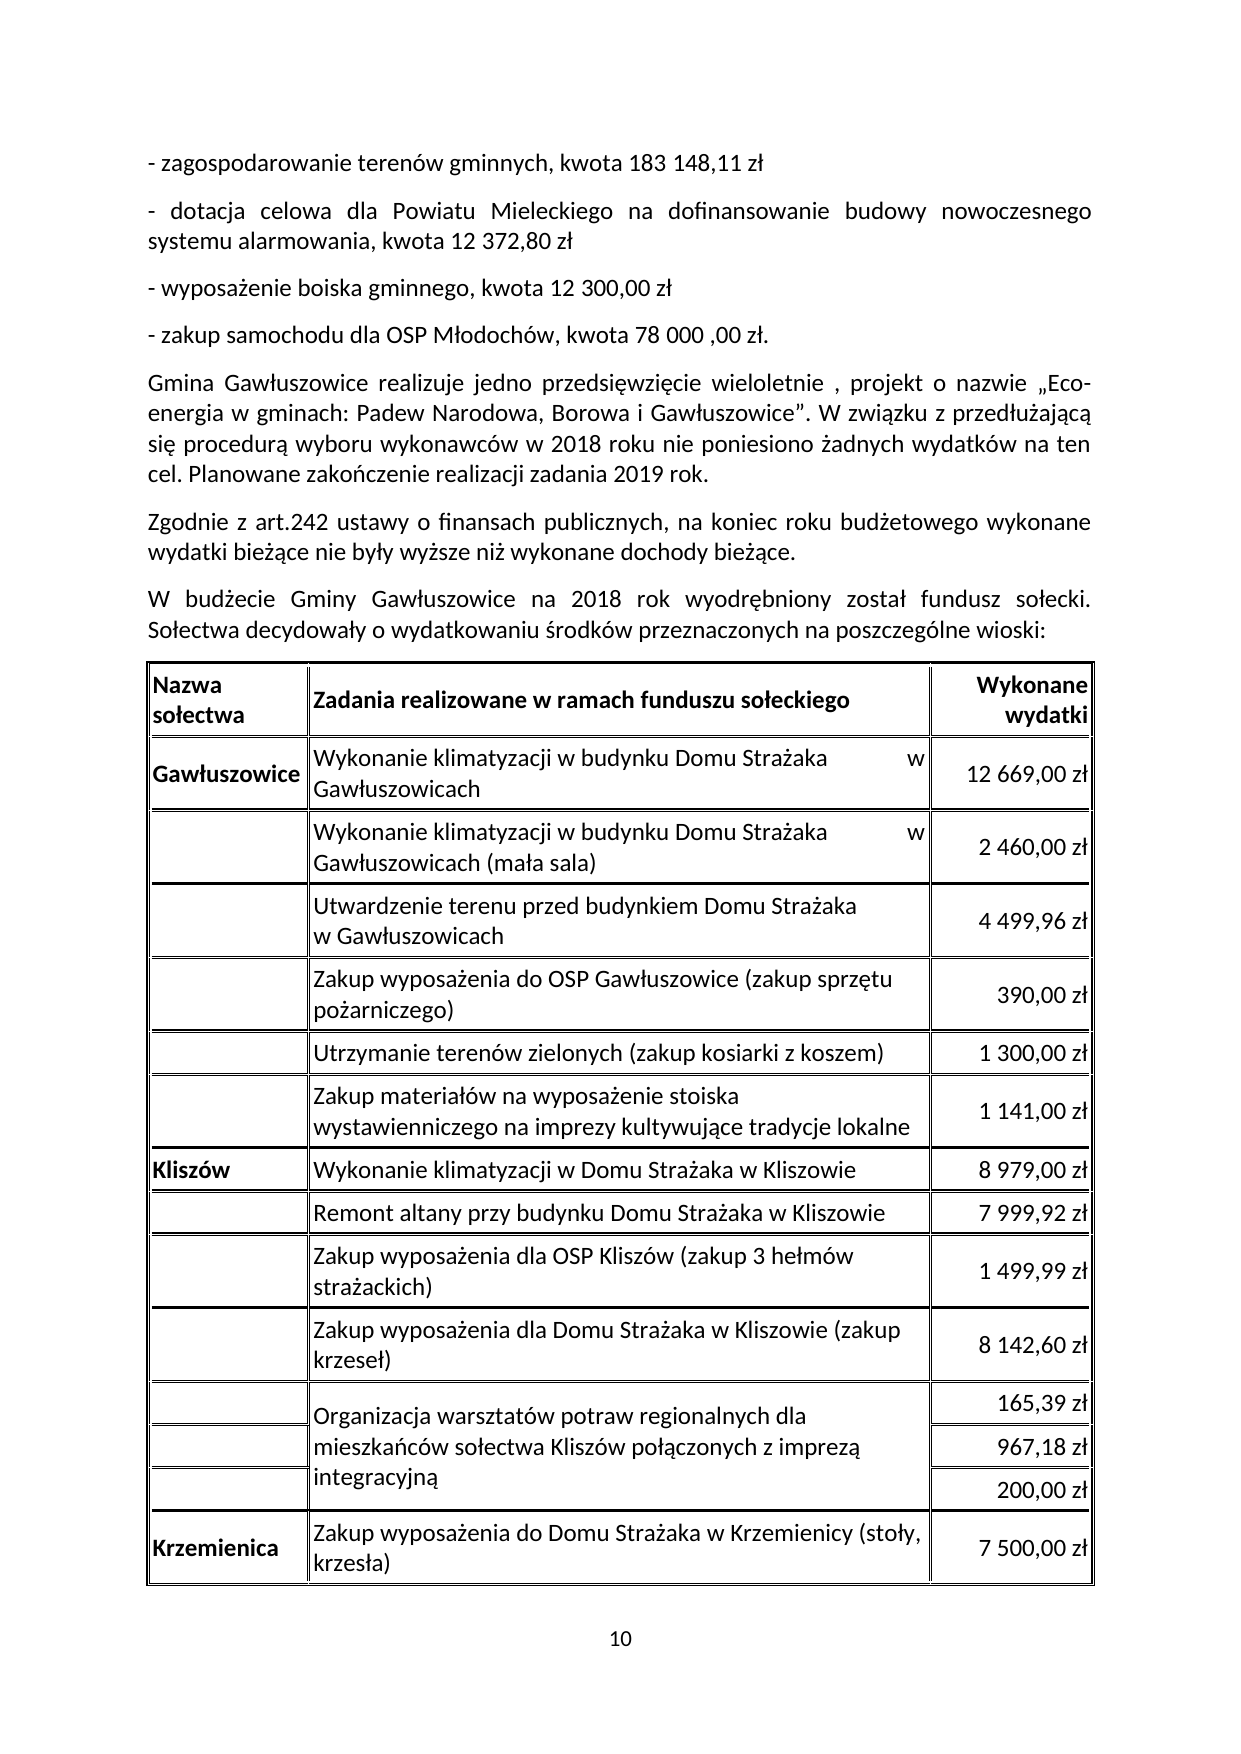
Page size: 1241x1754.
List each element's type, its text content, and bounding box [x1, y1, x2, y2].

table_cell 12 669,00 zł [931, 735, 1093, 808]
table_cell Remont altany przy budynku Domu Strażaka w Kliszowie [310, 1193, 929, 1232]
table_cell [150, 1189, 307, 1232]
table_cell [150, 1306, 307, 1379]
table_cell 1 499,99 zł [932, 1232, 1092, 1306]
table_cell [150, 1073, 307, 1146]
table_cell 7 500,00 zł [931, 1509, 1091, 1583]
table_cell 8 142,60 zł [932, 1306, 1091, 1379]
table_cell Zakup wyposażenia do OSP Gawłuszowice (zakup sprzętu pożarniczego) [310, 959, 929, 1029]
table_cell Zakup materiałów na wyposażenie stoiska wystawienniczego na imprezy kultywujące tradycje lokalne [310, 1076, 929, 1146]
text - dotacja celowa dla Powiatu Mieleckiego na dofinansowanie budowy nowoczesnego systemu alarmowania, kwota 12 372,80 zł [148, 195, 1093, 256]
table_header Wykonane wydatki [931, 664, 1091, 735]
table_cell Wykonanie klimatyzacji w budynku Domu Strażaka w Gawłuszowicach (mała sala) [310, 812, 929, 882]
table_cell Krzemienica [150, 1509, 308, 1583]
text - zagospodarowanie terenów gminnych, kwota 183 148,11 zł [148, 148, 1093, 178]
table_cell Zakup wyposażenia do Domu Strażaka w Krzemienicy (stoły, krzesła) [309, 1512, 931, 1583]
table_cell 390,00 zł [931, 956, 1093, 1029]
table_cell [148, 1423, 308, 1466]
table_cell Utwardzenie terenu przed budynkiem Domu Strażaka w Gawłuszowicach [310, 885, 929, 956]
text Zgodnie z art.242 ustawy o finansach publicznych, na koniec roku budżetowego wykonane wydatki bieżące nie były wyższe niż wykonane dochody bieżące. [148, 506, 1093, 567]
text W budżecie Gminy Gawłuszowice na 2018 rok wyodrębniony został fundusz sołecki. Sołectwa decydowały o wydatkowaniu środków przeznaczonych na poszczególne wioski: [148, 583, 1093, 644]
table_cell 7 999,92 zł [932, 1189, 1092, 1232]
table_cell Wykonanie klimatyzacji w Domu Strażaka w Kliszowie [310, 1149, 929, 1189]
table_cell [148, 956, 308, 1029]
table_cell 1 300,00 zł [932, 1029, 1092, 1072]
table_cell Organizacja warsztatów potraw regionalnych dla mieszkańców sołectwa Kliszów połączonych z imprezą integracyjną [310, 1383, 929, 1509]
table_cell Utrzymanie terenów zielonych (zakup kosiarki z koszem) [310, 1033, 929, 1072]
table_cell Wykonanie klimatyzacji w budynku Domu Strażaka w Gawłuszowicach [310, 738, 929, 808]
table_cell 1 141,00 zł [932, 1073, 1092, 1146]
table_cell 8 979,00 zł [932, 1146, 1091, 1189]
table_cell Gawłuszowice [148, 735, 308, 808]
table_cell 967,18 zł [931, 1423, 1093, 1466]
table_cell 2 460,00 zł [932, 808, 1092, 882]
table_cell [150, 1380, 307, 1423]
table_cell [150, 1029, 307, 1072]
table_cell Zakup wyposażenia dla Domu Strażaka w Kliszowie (zakup krzeseł) [310, 1309, 929, 1379]
text Gmina Gawłuszowice realizuje jedno przedsięwzięcie wieloletnie , projekt o nazwie „Eco-energia w gminach: Padew Narodowa, Borowa i Gawłuszowice”. W związku z przedłużającą się procedurą wyboru wykonawców w 2018 roku nie poniesiono żadnych wydatków na ten cel. Planowane zakończenie realizacji zadania 2019 rok. [148, 367, 1093, 489]
text - wyposażenie boiska gminnego, kwota 12 300,00 zł [148, 272, 1093, 303]
table_cell 165,39 zł [932, 1380, 1092, 1423]
table_cell Kliszów [150, 1146, 307, 1189]
text - zakup samochodu dla OSP Młodochów, kwota 78 000 ,00 zł. [148, 320, 1093, 350]
table_cell 200,00 zł [931, 1466, 1093, 1509]
table_cell [150, 808, 307, 882]
table_header Zadania realizowane w ramach funduszu sołeckiego [309, 664, 931, 735]
table_cell 4 499,96 zł [932, 882, 1091, 956]
table_cell [150, 1232, 307, 1306]
table_cell Zakup wyposażenia dla OSP Kliszów (zakup 3 hełmów strażackich) [310, 1236, 929, 1306]
table_header Nazwa sołectwa [150, 664, 308, 735]
table_cell [150, 882, 307, 956]
table_cell [148, 1466, 308, 1509]
